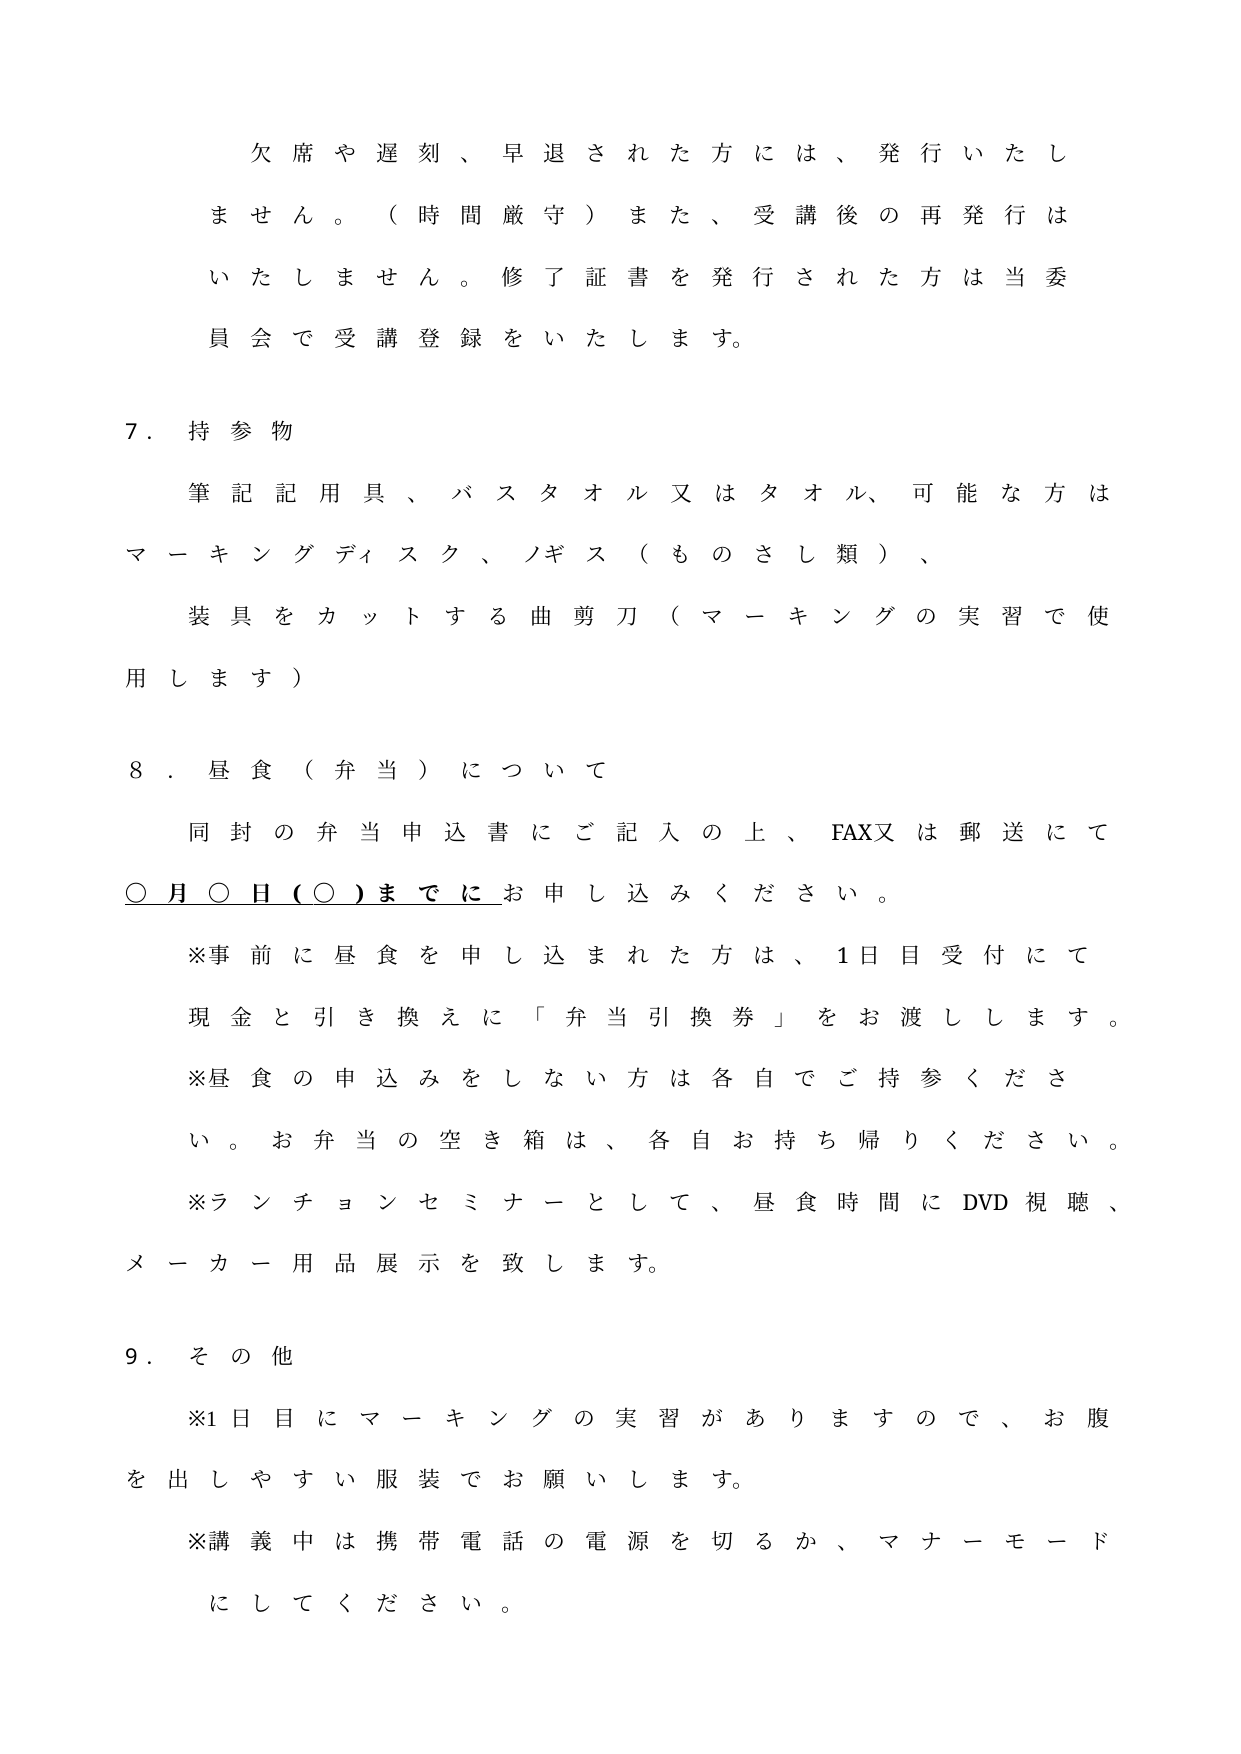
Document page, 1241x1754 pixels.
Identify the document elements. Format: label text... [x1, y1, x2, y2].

text 7．持参物 [125, 399, 1130, 461]
text ※ランチョンセミナーとして、昼食時間にDVD視聴、メーカー用品展示を致します。 [125, 1170, 1129, 1293]
text ※事前に昼食を申し込まれた方は、1日目受付にて現金と引き換えに「弁当引換券」をお渡しします。 [188, 923, 1129, 1047]
text ８．昼食（弁当）について [125, 738, 1130, 800]
text 欠席や遅刻、早退された方には、発行いたしません。（時間厳守）また、受講後の再発行はいたしません。修了証書を発行された方は当委員会で受講登録をいたします。 [125, 122, 1129, 368]
text ※講義中は携帯電話の電源を切るか、マナーモードにしてください。 [167, 1509, 1130, 1632]
text 筆記記用具、バスタオル又はタオル、可能な方はマーキングディスク、ノギス（ものさし類）、 [125, 461, 1130, 584]
text ※1日目にマーキングの実習がありますので、お腹を出しやすい服装でお願いします。 [125, 1386, 1130, 1509]
list 同封の弁当申込書にご記入の上、FAX又は郵送にて〇月〇日(〇)までにお申し込みください。 [125, 800, 1130, 923]
text ※昼食の申込みをしない方は各自でご持参ください。お弁当の空き箱は、各自お持ち帰りください。 [188, 1047, 1129, 1170]
text 装具をカットする曲剪刀（マーキングの実習で使用します） [125, 584, 1130, 707]
text 9．その他 [125, 1324, 1130, 1386]
